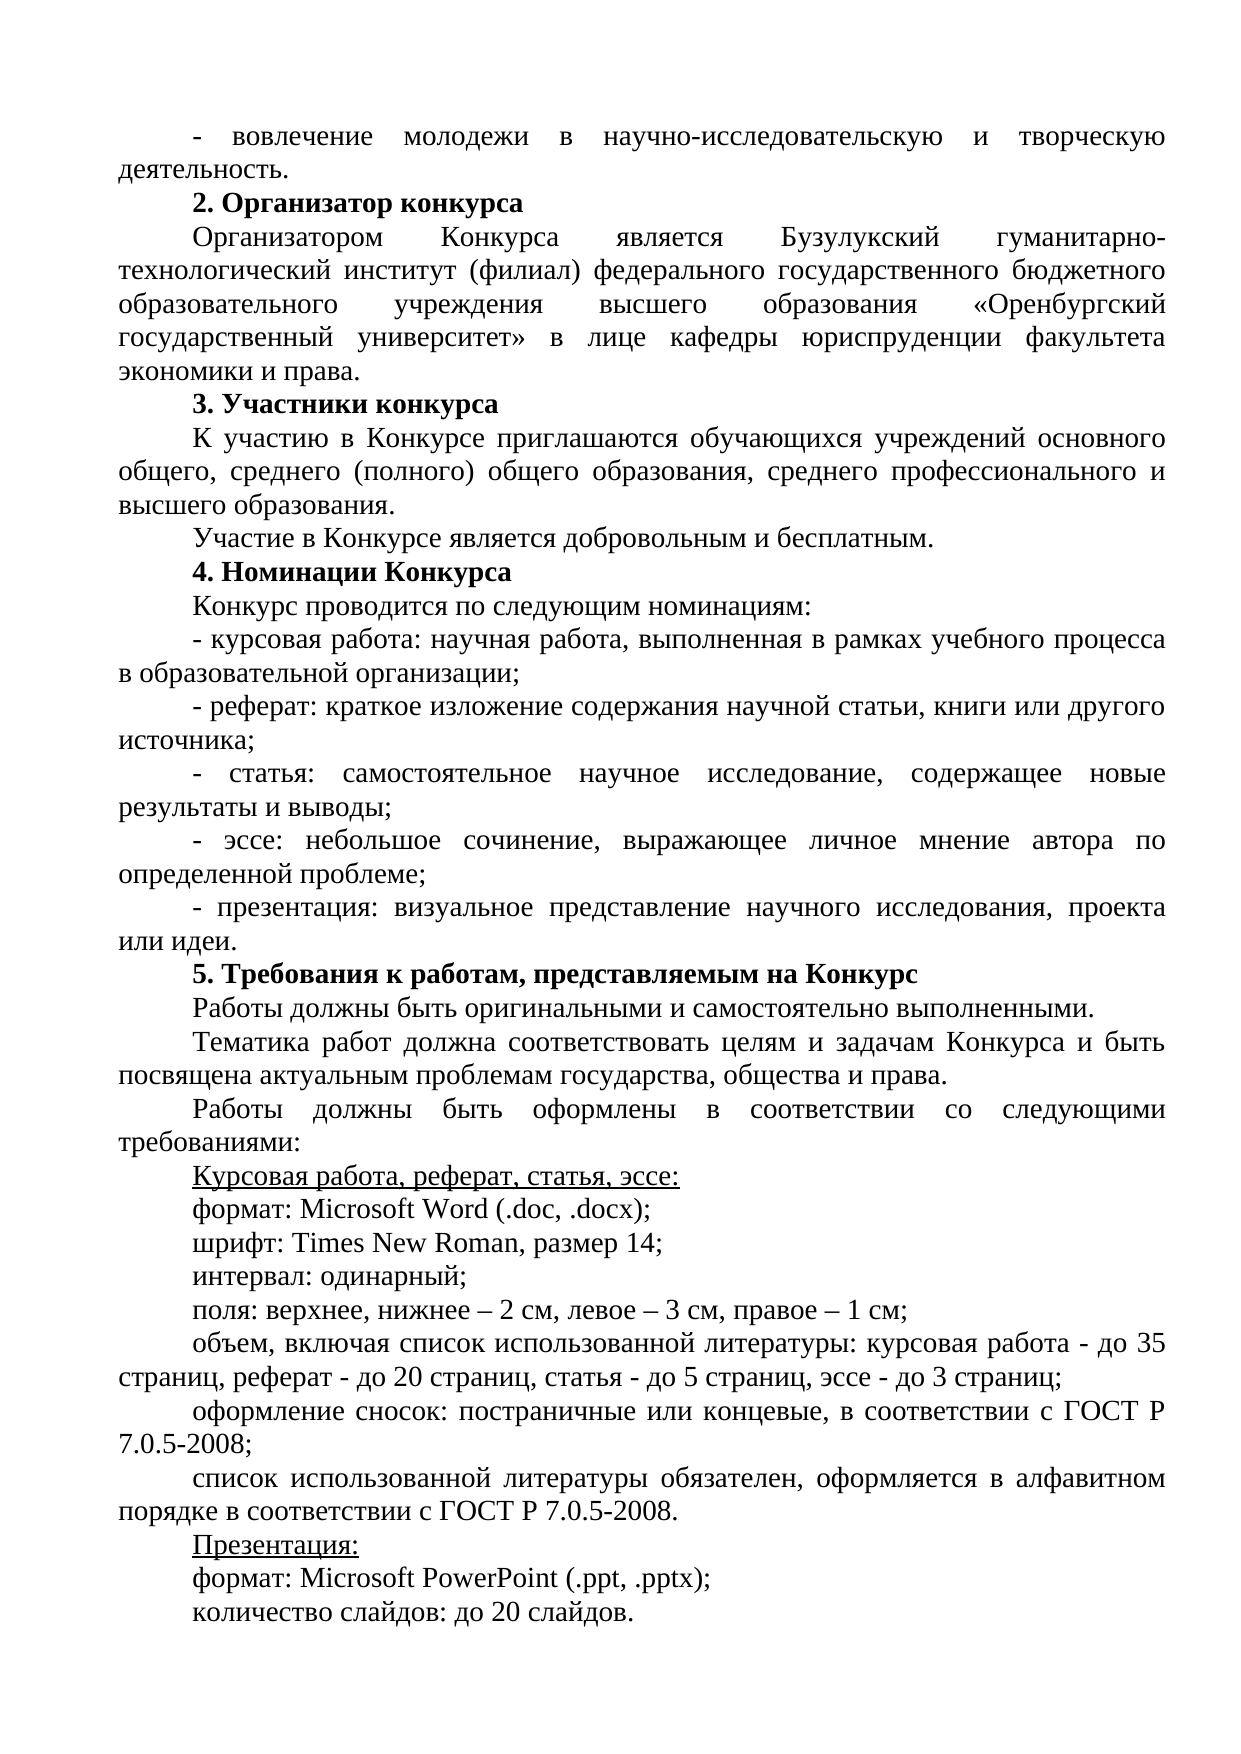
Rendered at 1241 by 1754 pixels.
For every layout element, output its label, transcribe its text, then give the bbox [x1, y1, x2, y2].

text Участие в Конкурсе является добровольным и бесплатным. [118, 521, 1167, 554]
text интервал: одинарный; [118, 1258, 1167, 1292]
text количество слайдов: до 20 слайдов. [118, 1594, 1167, 1627]
text формат: Microsoft PowerPoint (.ppt, .pptx); [118, 1560, 1167, 1594]
text Тематика работ должна соответствовать целям и задачам Конкурса и быть посвящена актуальным проблемам государства, общества и права. [118, 1024, 1167, 1091]
text 5. Требования к работам, представляемым на Конкурс [118, 957, 1167, 990]
text - курсовая работа: научная работа, выполненная в рамках учебного процесса в образовательной организации; [118, 621, 1167, 688]
text - эссе: небольшое сочинение, выражающее личное мнение автора по определенной проблеме; [118, 822, 1167, 889]
text Курсовая работа, реферат, статья, эссе: [118, 1158, 1167, 1191]
text Работы должны быть оригинальными и самостоятельно выполненными. [118, 990, 1167, 1024]
text Презентация: [118, 1527, 1167, 1560]
text 4. Номинации Конкурса [118, 554, 1167, 588]
text список использованной литературы обязателен, оформляется в алфавитном порядке в соответствии с ГОСТ Р 7.0.5-2008. [118, 1460, 1167, 1527]
text - реферат: краткое изложение содержания научной статьи, книги или другого источника; [118, 688, 1167, 755]
text шрифт: Times New Roman, размер 14; [118, 1225, 1167, 1258]
text объем, включая список использованной литературы: курсовая работа - до 35 страниц, реферат - до 20 страниц, статья - до 5 страниц, эссе - до 3 страниц; [118, 1326, 1167, 1393]
text Работы должны быть оформлены в соответствии со следующими требованиями: [118, 1091, 1167, 1158]
text оформление сносок: постраничные или концевые, в соответствии с ГОСТ Р 7.0.5-2008; [118, 1393, 1167, 1460]
text К участию в Конкурсе приглашаются обучающихся учреждений основного общего, среднего (полного) общего образования, среднего профессионального и высшего образования. [118, 420, 1167, 521]
text Конкурс проводится по следующим номинациям: [118, 588, 1167, 621]
text - статья: самостоятельное научное исследование, содержащее новые результаты и выводы; [118, 755, 1167, 822]
text 3. Участники конкурса [118, 386, 1167, 420]
text - вовлечение молодежи в научно-исследовательскую и творческую деятельность. [118, 118, 1167, 185]
text формат: Microsoft Word (.doc, .docx); [118, 1191, 1167, 1225]
text поля: верхнее, нижнее – 2 см, левое – 3 см, правое – 1 см; [118, 1292, 1167, 1326]
text 2. Организатор конкурса [118, 185, 1167, 219]
text - презентация: визуальное представление научного исследования, проекта или идеи. [118, 889, 1167, 957]
text Организатором Конкурса является Бузулукский гуманитарно-технологический институт (филиал) федерального государственного бюджетного образовательного учреждения высшего образования «Оренбургский государственный университет» в лице кафедры юриспруденции факультета экономики и права. [118, 219, 1167, 386]
